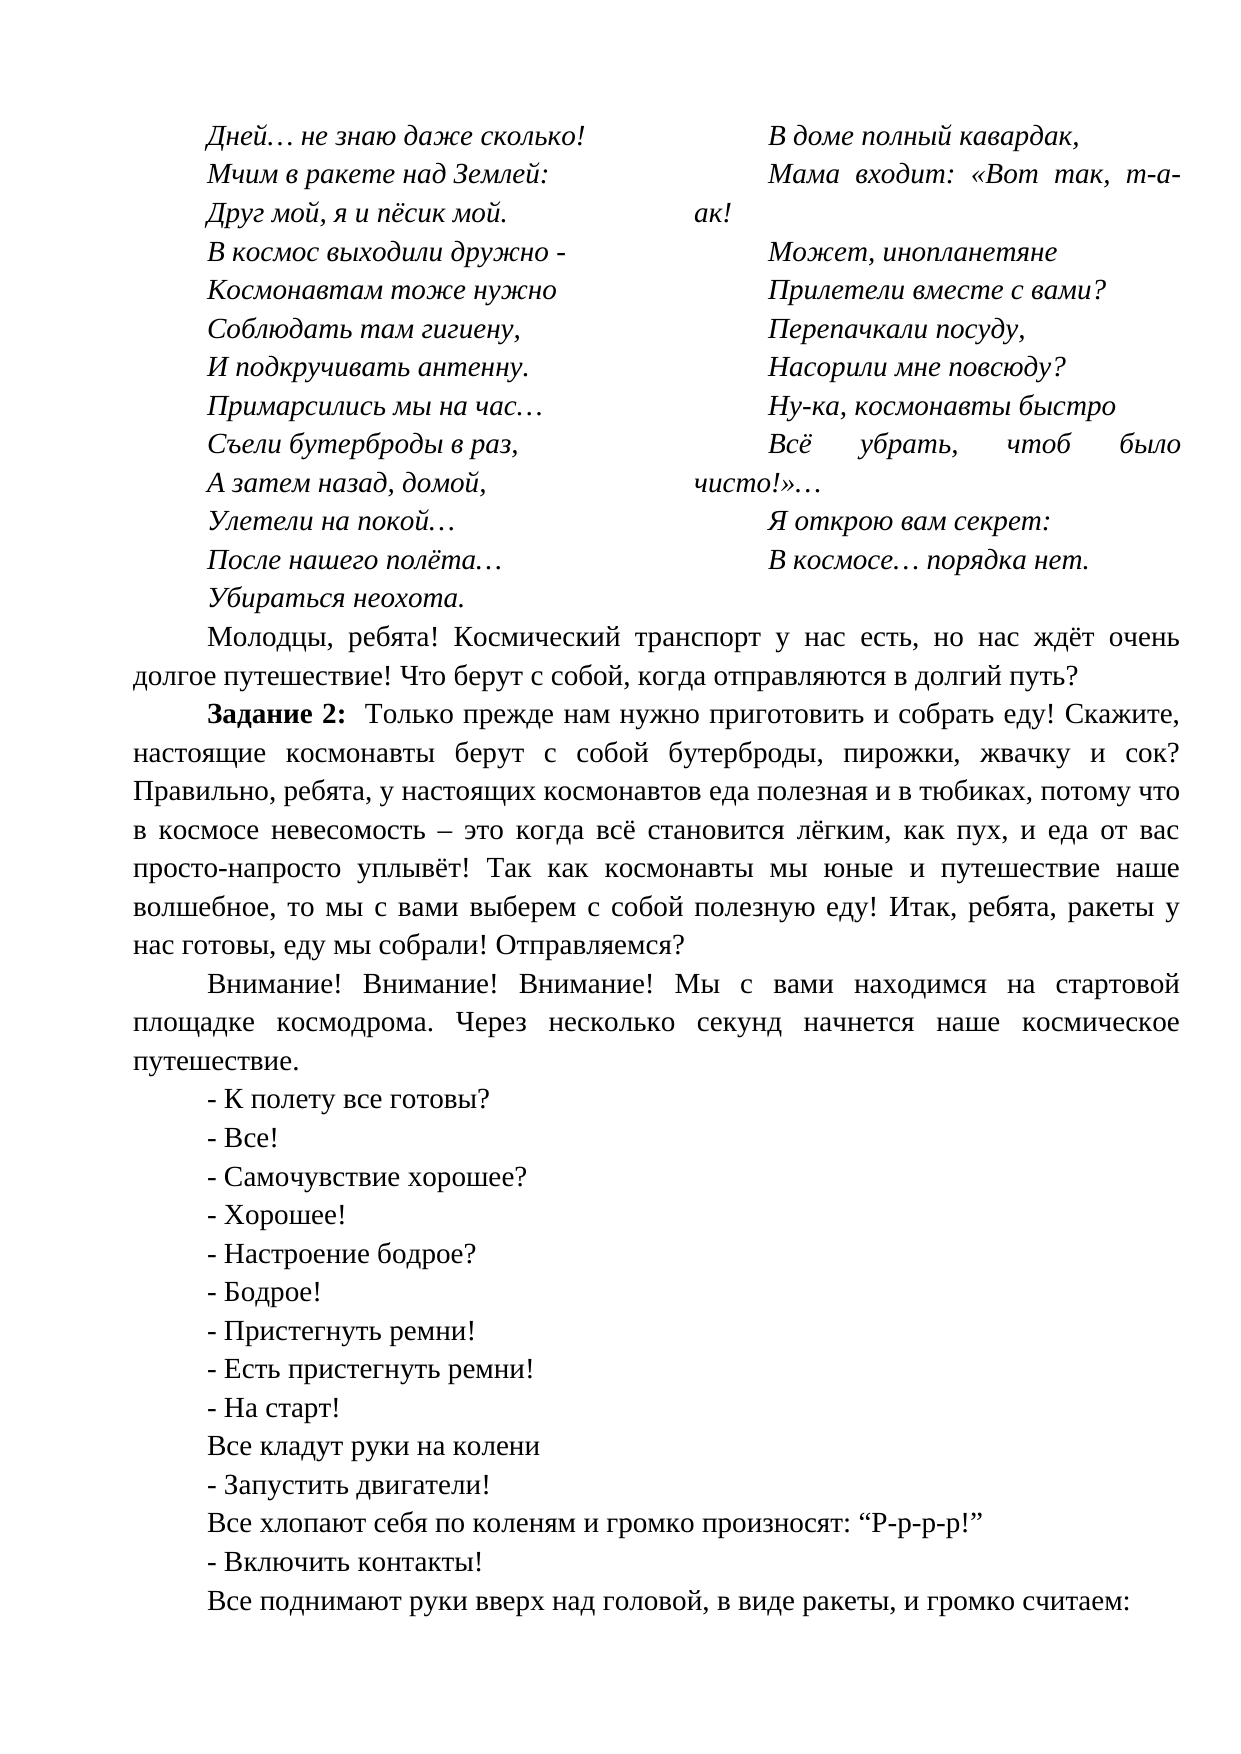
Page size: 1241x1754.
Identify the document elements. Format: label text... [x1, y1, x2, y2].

text Задание 2: Только прежде нам нужно приготовить и собрать еду! Скажите, настоящие космонавты берут с собой бутерброды, пирожки, жвачку и сок? Правильно, ребята, у настоящих космонавтов еда полезная и в тюбиках, потому что в космосе невесомость – это когда всё становится лёгким, как пух, и еда от вас просто-напросто уплывёт! Так как космонавты мы юные и путешествие наше волшебное, то мы с вами выберем с собой полезную еду! Итак, ребята, ракеты у нас готовы, еду мы собрали! Отправляемся? [133, 696, 1181, 961]
text Внимание! Внимание! Внимание! Мы с вами находимся на стартовой площадке космодрома. Через несколько секунд начнется наше космическое путешествие. [133, 966, 1181, 1077]
text Съели бутерброды в раз, [133, 426, 620, 460]
text - Включить контакты! [133, 1544, 1181, 1578]
text Насорили мне повсюду? [694, 349, 1181, 383]
text - Все! [133, 1120, 1181, 1154]
text - Запустить двигатели! [133, 1467, 1181, 1501]
text Друг мой, я и пёсик мой. [133, 195, 620, 229]
text Мама входит: «Вот так, т-а-ак! [694, 157, 1181, 229]
text Молодцы, ребята! Космический транспорт у нас есть, но нас ждёт очень долгое путешествие! Что берут с собой, когда отправляются в долгий путь? [133, 619, 1181, 691]
text - На старт! [133, 1390, 1181, 1423]
text Всё убрать, чтоб было чисто!»… [694, 426, 1181, 498]
text - К полету все готовы? [133, 1082, 1181, 1115]
text Улетели на покой… [133, 503, 620, 537]
text Ну-ка, космонавты быстро [694, 388, 1181, 421]
text - Самочувствие хорошее? [133, 1159, 1181, 1192]
text В доме полный кавардак, [694, 118, 1181, 152]
text После нашего полёта… [133, 542, 620, 576]
text В космос выходили дружно - [133, 234, 620, 267]
text Все хлопают себя по коленям и громко произносят: “Р-р-р-р!” [133, 1506, 1181, 1539]
text - Хорошее! [133, 1197, 1181, 1231]
text Космонавтам тоже нужно [133, 272, 620, 306]
text Прилетели вместе с вами? [694, 272, 1181, 306]
text Дней… не знаю даже сколько! [133, 118, 620, 152]
text И подкручивать антенну. [133, 349, 620, 383]
text Мчим в ракете над Землей: [133, 157, 620, 190]
text А затем назад, домой, [133, 465, 620, 498]
text - Настроение бодрое? [133, 1236, 1181, 1269]
text Может, инопланетяне [694, 234, 1181, 267]
text Соблюдать там гигиену, [133, 311, 620, 344]
text - Пристегнуть ремни! [133, 1313, 1181, 1346]
text Все кладут руки на колени [133, 1428, 1181, 1462]
text Убираться неохота. [133, 581, 620, 614]
text В космосе… порядка нет. [694, 542, 1181, 576]
text Я открою вам секрет: [694, 503, 1181, 537]
text Примарсились мы на час… [133, 388, 620, 421]
text Все поднимают руки вверх над головой, в виде ракеты, и громко считаем: [133, 1583, 1181, 1616]
text - Бодрое! [133, 1274, 1181, 1308]
text Перепачкали посуду, [694, 311, 1181, 344]
text - Есть пристегнуть ремни! [133, 1351, 1181, 1385]
